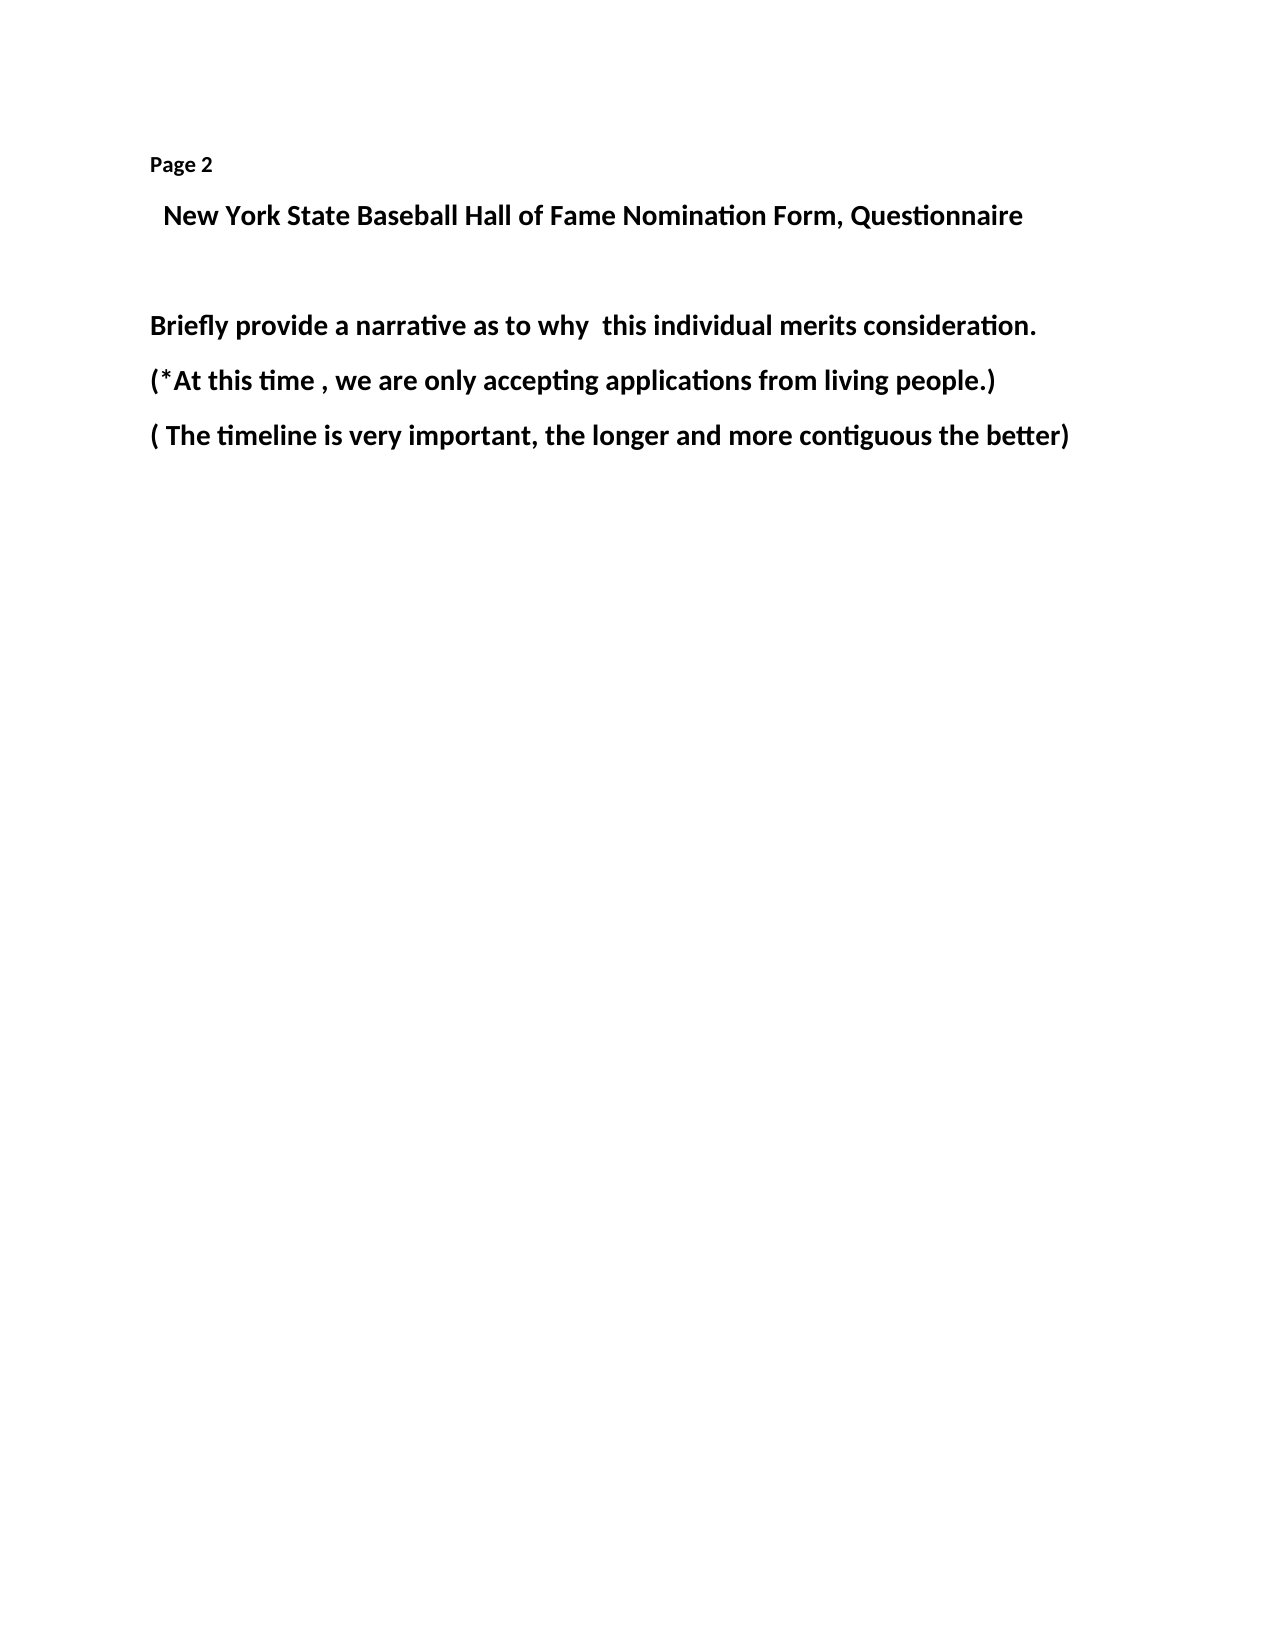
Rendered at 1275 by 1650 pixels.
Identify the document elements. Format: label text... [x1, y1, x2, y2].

text (*At this time , we are only accepting applications from living people.) [150, 362, 1125, 398]
text ( The timeline is very important, the longer and more contiguous the better) [150, 417, 1125, 453]
text Briefly provide a narrative as to why this individual merits consideration. [150, 307, 1125, 343]
text New York State Baseball Hall of Fame Nomination Form, Questionnaire [150, 197, 1125, 232]
text Page 2 [150, 150, 1125, 178]
